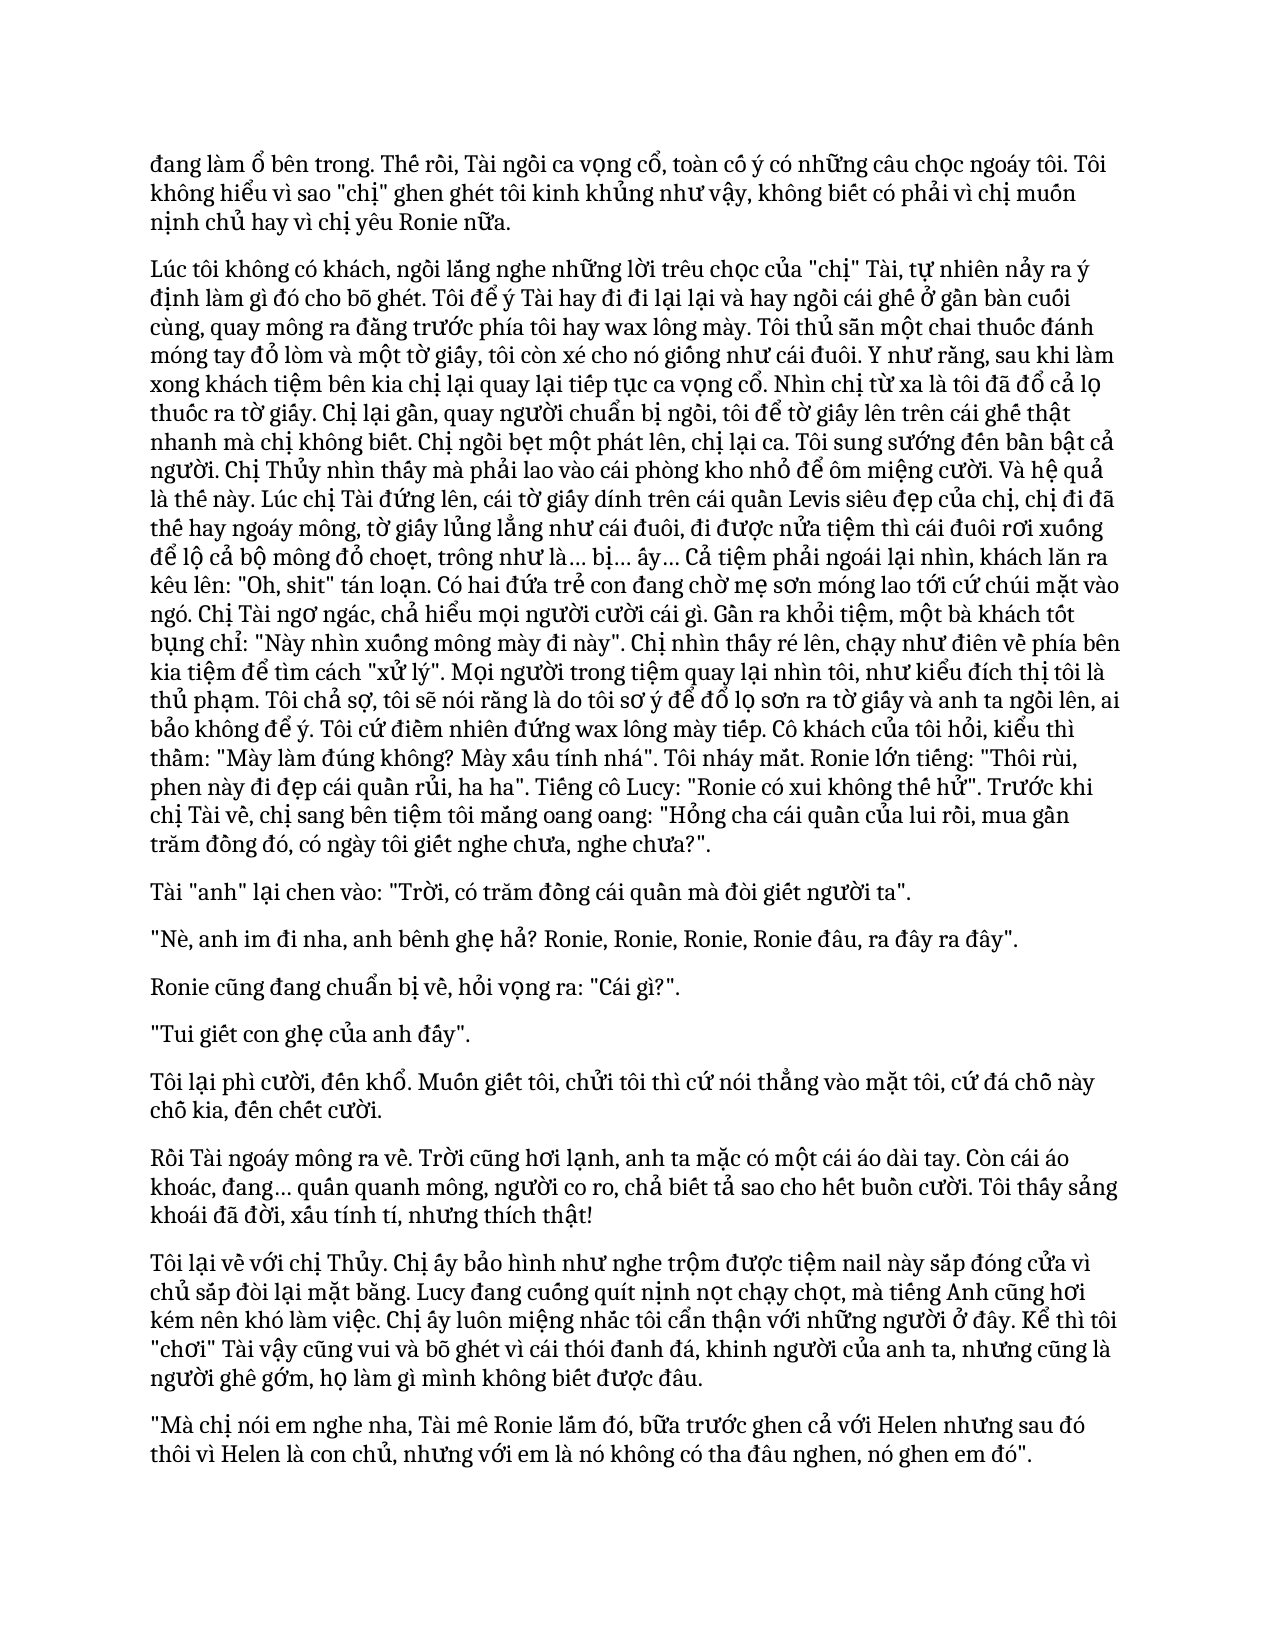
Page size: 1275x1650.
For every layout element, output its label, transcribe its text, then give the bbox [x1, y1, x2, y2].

text Lúc tôi không có khách, ngồi lắng nghe những lời trêu chọc của "chị" Tài, tự nhiên nảy ra ý định làm gì đó cho bõ ghét. Tôi để ý Tài hay đi đi lại lại và hay ngồi cái ghế ở gần bàn cuối cùng, quay mông ra đằng trước phía tôi hay wax lông mày. Tôi thủ sẵn một chai thuốc đánh móng tay đỏ lòm và một tờ giấy, tôi còn xé cho nó giống như cái đuôi. Y như rằng, sau khi làm xong khách tiệm bên kia chị lại quay lại tiếp tục ca vọng cổ. Nhìn chị từ xa là tôi đã đổ cả lọ thuốc ra tờ giấy. Chị lại gần, quay người chuẩn bị ngồi, tôi để tờ giấy lên trên cái ghế thật nhanh mà chị không biết. Chị ngồi bẹt một phát lên, chị lại ca. Tôi sung sướng đến bần bật cả người. Chị Thủy nhìn thấy mà phải lao vào cái phòng kho nhỏ để ôm miệng cười. Và hệ quả là thế này. Lúc chị Tài đứng lên, cái tờ giấy dính trên cái quần Levis siêu đẹp của chị, chị đi đã thế hay ngoáy mông, tờ giấy lủng lẳng như cái đuôi, đi được nửa tiệm thì cái đuôi rơi xuống để lộ cả bộ mông đỏ choẹt, trông như là… bị… ấy… Cả tiệm phải ngoái lại nhìn, khách lăn ra kêu lên: "Oh, shit" tán loạn. Có hai đứa trẻ con đang chờ mẹ sơn móng lao tới cứ chúi mặt vào ngó. Chị Tài ngơ ngác, chả hiểu mọi người cười cái gì. Gần ra khỏi tiệm, một bà khách tốt bụng chỉ: "Này nhìn xuống mông mày đi này". Chị nhìn thấy ré lên, chạy như điên về phía bên kia tiệm để tìm cách "xử lý". Mọi người trong tiệm quay lại nhìn tôi, như kiểu đích thị tôi là thủ phạm. Tôi chả sợ, tôi sẽ nói rằng là do tôi sơ ý để đổ lọ sơn ra tờ giấy và anh ta ngồi lên, ai bảo không để ý. Tôi cứ điềm nhiên đứng wax lông mày tiếp. Cô khách của tôi hỏi, kiểu thì thầm: "Mày làm đúng không? Mày xấu tính nhá". Tôi nháy mắt. Ronie lớn tiếng: "Thôi rùi, phen này đi đẹp cái quần rủi, ha ha". Tiếng cô Lucy: "Ronie có xui không thế hử". Trước khi chị Tài về, chị sang bên tiệm tôi mắng oang oang: "Hỏng cha cái quần của lui rồi, mua gần trăm đồng đó, có ngày tôi giết nghe chưa, nghe chưa?". [150, 255, 1125, 859]
text "Nè, anh im đi nha, anh bênh ghẹ hả? Ronie, Ronie, Ronie, Ronie đâu, ra đây ra đây". [150, 925, 1125, 954]
text Ronie cũng đang chuẩn bị về, hỏi vọng ra: "Cái gì?". [150, 972, 1125, 1001]
text Tôi lại về với chị Thủy. Chị ấy bảo hình như nghe trộm được tiệm nail này sắp đóng cửa vì chủ sắp đòi lại mặt bằng. Lucy đang cuống quít nịnh nọt chạy chọt, mà tiếng Anh cũng hơi kém nên khó làm việc. Chị ấy luôn miệng nhắc tôi cẩn thận với những người ở đây. Kể thì tôi "chơi" Tài vậy cũng vui và bõ ghét vì cái thói đanh đá, khinh người của anh ta, nhưng cũng là người ghê gớm, họ làm gì mình không biết được đâu. [150, 1249, 1125, 1392]
text "Mà chị nói em nghe nha, Tài mê Ronie lắm đó, bữa trước ghen cả với Helen nhưng sau đó thôi vì Helen là con chủ, nhưng với em là nó không có tha đâu nghen, nó ghen em đó". [150, 1411, 1125, 1469]
text "Tui giết con ghẹ của anh đấy". [150, 1020, 1125, 1049]
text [150, 150, 1125, 236]
text Tôi lại phì cười, đến khổ. Muốn giết tôi, chửi tôi thì cứ nói thẳng vào mặt tôi, cứ đá chỗ này chỗ kia, đến chết cười. [150, 1067, 1125, 1125]
text Tài "anh" lại chen vào: "Trời, có trăm đồng cái quần mà đòi giết người ta". [150, 877, 1125, 906]
text Rồi Tài ngoáy mông ra về. Trời cũng hơi lạnh, anh ta mặc có một cái áo dài tay. Còn cái áo khoác, đang… quấn quanh mông, người co ro, chả biết tả sao cho hết buồn cười. Tôi thấy sảng khoái đã đời, xấu tính tí, nhưng thích thật! [150, 1144, 1125, 1230]
